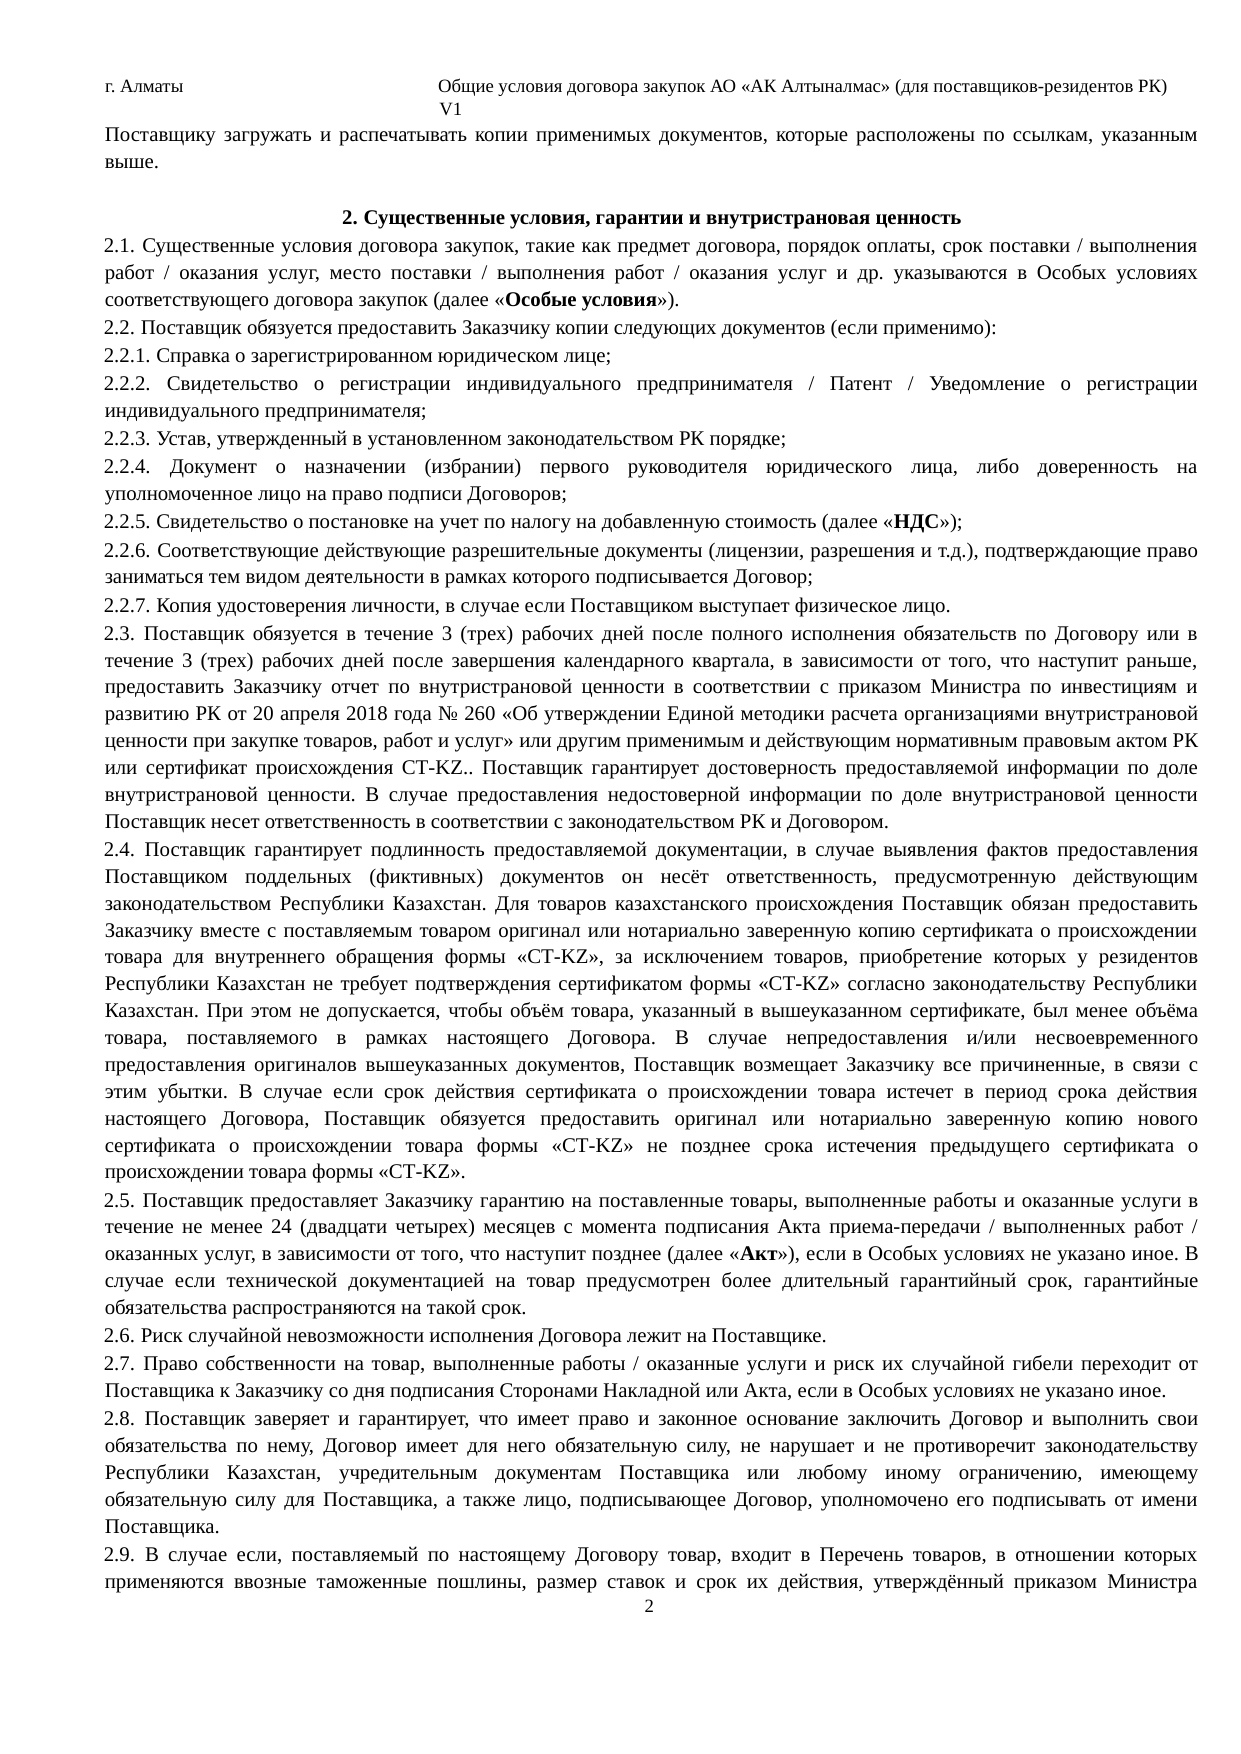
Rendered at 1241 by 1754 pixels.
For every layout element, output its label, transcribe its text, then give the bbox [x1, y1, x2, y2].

text 2.2.3. Устав, утвержденный в установленном законодательством РК порядке; [103, 426, 1199, 450]
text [103, 1542, 1199, 1593]
subtitle 2. Существенные условия, гарантии и внутристрановая ценность [105, 205, 1198, 229]
text 2.8. Поставщик заверяет и гарантирует, что имеет право и законное основание заключить Договор и выполнить свои обязательства по нему, Договор имеет для него обязательную силу, не нарушает и не противоречит законодательству Республики Казахстан, учредительным документам Поставщика или любому иному ограничению, имеющему обязательную силу для Поставщика, а также лицо, подписывающее Договор, уполномочено его подписывать от имени Поставщика. [103, 1406, 1199, 1538]
text 2.6. Риск случайной невозможности исполнения Договора лежит на Поставщике. [103, 1323, 1199, 1347]
text 2.3. Поставщик обязуется в течение 3 (трех) рабочих дней после полного исполнения обязательств по Договору или в течение 3 (трех) рабочих дней после завершения календарного квартала, в зависимости от того, что наступит раньше, предоставить Заказчику отчет по внутристрановой ценности в соответствии с приказом Министра по инвестициям и развитию РК от 20 апреля 2018 года № 260 «Об утверждении Единой методики расчета организациями внутристрановой ценности при закупке товаров, работ и услуг» или другим применимым и действующим нормативным правовым актом РК или сертификат происхождения СТ-KZ.. Поставщик гарантирует достоверность предоставляемой информации по доле внутристрановой ценности. В случае предоставления недостоверной информации по доле внутристрановой ценности Поставщик несет ответственность в соответствии с законодательством РК и Договором. [103, 621, 1199, 833]
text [103, 122, 1199, 173]
text 2.2. Поставщик обязуется предоставить Заказчику копии следующих документов (если применимо): [103, 315, 1199, 339]
text 2.2.6. Соответствующие действующие разрешительные документы (лицензии, разрешения и т.д.), подтверждающие право заниматься тем видом деятельности в рамках которого подписывается Договор; [103, 538, 1199, 588]
text 2.2.1. Справка о зарегистрированном юридическом лице; [103, 343, 1199, 367]
text 2.1. Существенные условия договора закупок, такие как предмет договора, порядок оплаты, срок поставки / выполнения работ / оказания услуг, место поставки / выполнения работ / оказания услуг и др. указываются в Особых условиях соответствующего договора закупок (далее «Особые условия»). [103, 233, 1199, 311]
text 2.2.5. Свидетельство о постановке на учет по налогу на добавленную стоимость (далее «НДС»); [103, 509, 1199, 533]
text 2.7. Право собственности на товар, выполненные работы / оказанные услуги и риск их случайной гибели переходит от Поставщика к Заказчику со дня подписания Сторонами Накладной или Акта, если в Особых условиях не указано иное. [103, 1351, 1199, 1402]
text 2.2.4. Документ о назначении (избрании) первого руководителя юридического лица, либо доверенность на уполномоченное лицо на право подписи Договоров; [103, 454, 1199, 505]
text 2.4. Поставщик гарантирует подлинность предоставляемой документации, в случае выявления фактов предоставления Поставщиком поддельных (фиктивных) документов он несёт ответственность, предусмотренную действующим законодательством Республики Казахстан. Для товаров казахстанского происхождения Поставщик обязан предоставить Заказчику вместе с поставляемым товаром оригинал или нотариально заверенную копию сертификата о происхождении товара для внутреннего обращения формы «СТ-KZ», за исключением товаров, приобретение которых у резидентов Республики Казахстан не требует подтверждения сертификатом формы «СТ-KZ» согласно законодательству Республики Казахстан. При этом не допускается, чтобы объём товара, указанный в вышеуказанном сертификате, был менее объёма товара, поставляемого в рамках настоящего Договора. В случае непредоставления и/или несвоевременного предоставления оригиналов вышеуказанных документов, Поставщик возмещает Заказчику все причиненные, в связи с этим убытки. В случае если срок действия сертификата о происхождении товара истечет в период срока действия настоящего Договора, Поставщик обязуется предоставить оригинал или нотариально заверенную копию нового сертификата о происхождении товара формы «СТ-KZ» не позднее срока истечения предыдущего сертификата о происхождении товара формы «СТ-KZ». [103, 837, 1199, 1183]
text 2.2.7. Копия удостоверения личности, в случае если Поставщиком выступает физическое лицо. [103, 593, 1199, 617]
text 2.2.2. Свидетельство о регистрации индивидуального предпринимателя / Патент / Уведомление о регистрации индивидуального предпринимателя; [103, 371, 1199, 422]
text 2.5. Поставщик предоставляет Заказчику гарантию на поставленные товары, выполненные работы и оказанные услуги в течение не менее 24 (двадцати четырех) месяцев с момента подписания Акта приема-передачи / выполненных работ / оказанных услуг, в зависимости от того, что наступит позднее (далее «Акт»), если в Особых условиях не указано иное. В случае если технической документацией на товар предусмотрен более длительный гарантийный срок, гарантийные обязательства распространяются на такой срок. [103, 1188, 1199, 1319]
